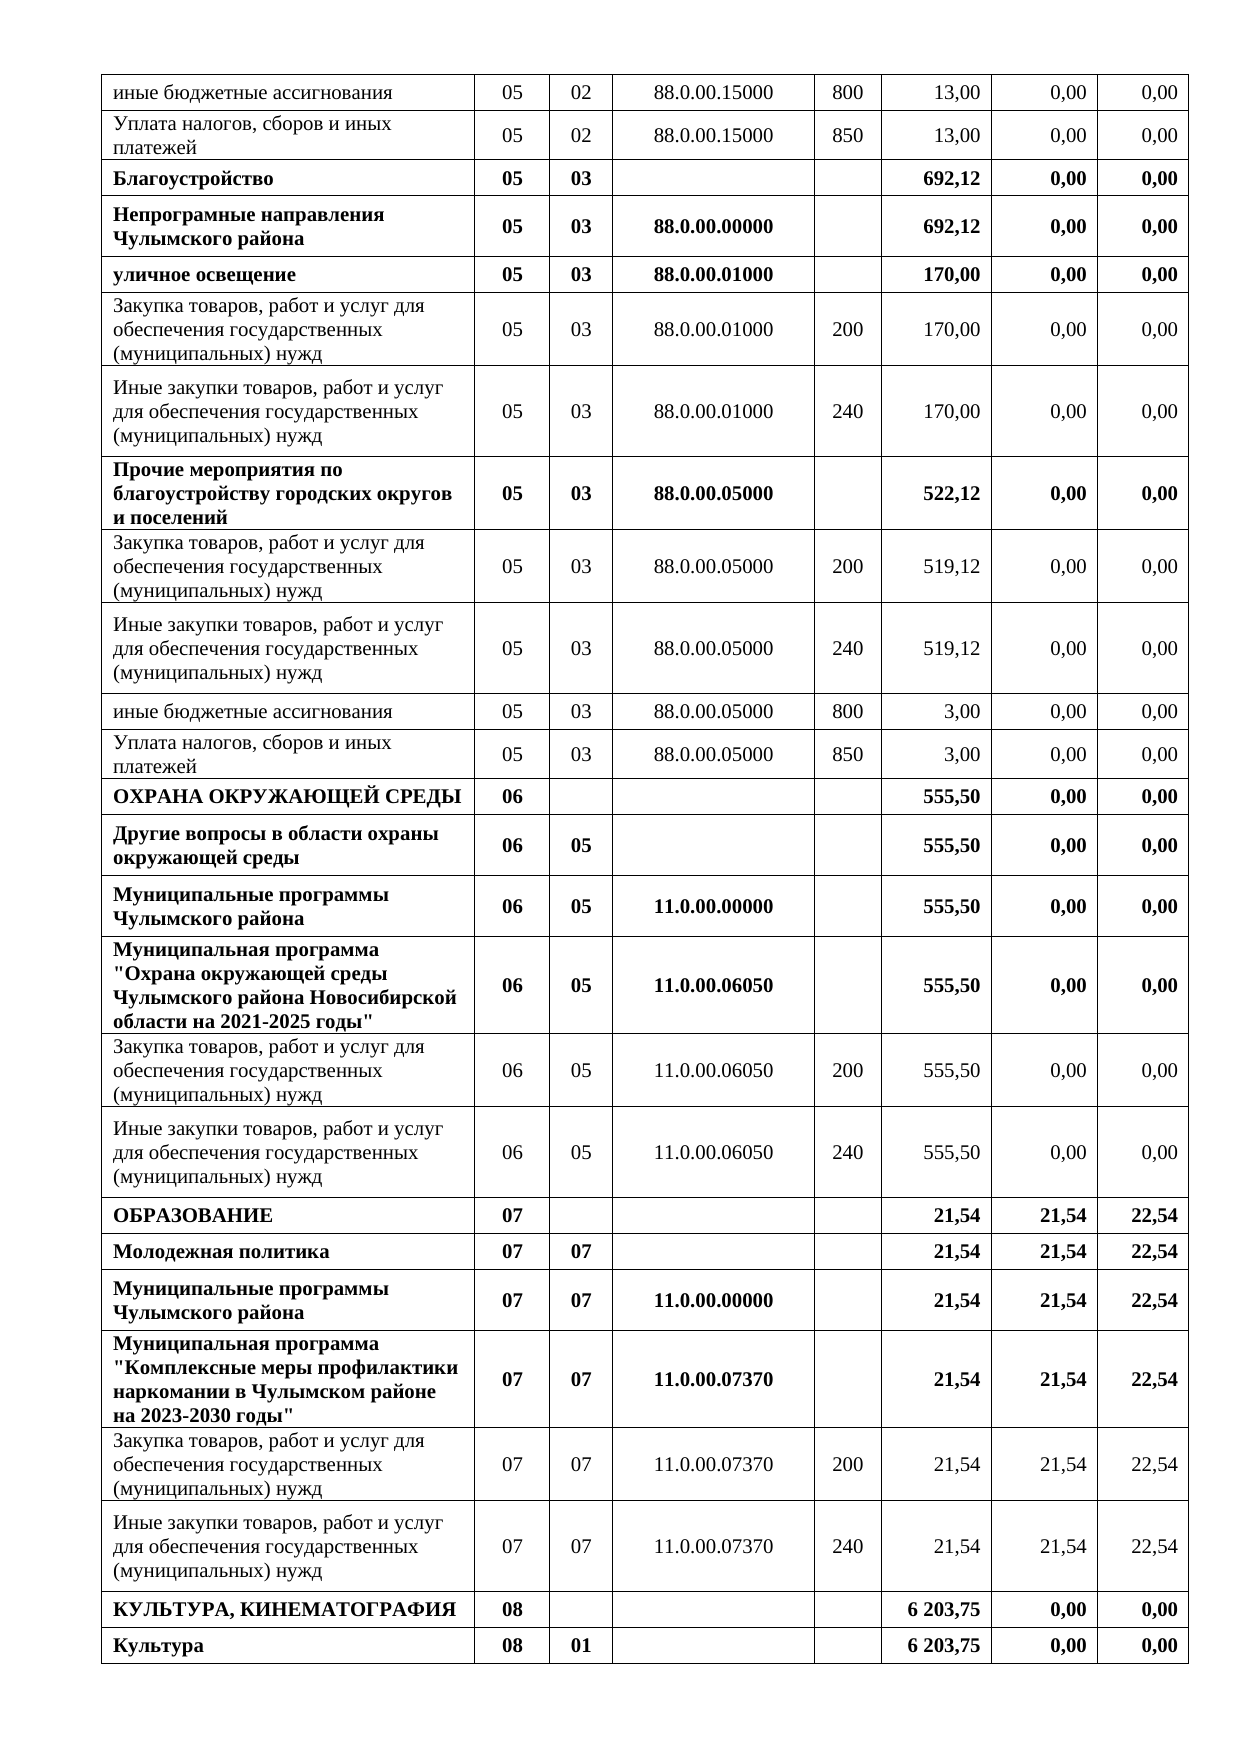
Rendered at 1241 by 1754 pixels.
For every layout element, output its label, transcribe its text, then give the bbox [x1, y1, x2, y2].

table_cell 03 [550, 603, 612, 693]
table_cell 06 [475, 1107, 549, 1197]
table_cell [550, 1198, 612, 1233]
table_cell 11.0.00.07370 [613, 1428, 814, 1500]
table_cell 0,00 [1098, 75, 1188, 110]
table_cell 200 [815, 530, 881, 602]
table_cell 05 [550, 815, 612, 875]
table_cell 13,00 [882, 75, 991, 110]
table_cell 05 [475, 293, 549, 365]
table_cell [613, 1628, 814, 1663]
table_cell [815, 1628, 881, 1663]
table_cell 21,54 [992, 1501, 1097, 1591]
table_cell 21,54 [882, 1428, 991, 1500]
table_cell 0,00 [992, 257, 1097, 292]
table_cell 240 [815, 603, 881, 693]
table_cell 22,54 [1098, 1198, 1188, 1233]
table_cell 05 [475, 457, 549, 529]
table_cell 21,54 [992, 1234, 1097, 1269]
table_cell 03 [550, 366, 612, 456]
table_cell [613, 1234, 814, 1269]
table_cell 0,00 [1098, 111, 1188, 159]
table_cell 05 [475, 530, 549, 602]
table_cell 0,00 [992, 366, 1097, 456]
table_cell 07 [550, 1501, 612, 1591]
table_cell 88.0.00.00000 [613, 196, 814, 256]
table_cell 6 203,75 [882, 1628, 991, 1663]
table_cell [613, 1198, 814, 1233]
table_cell 11.0.00.06050 [613, 1034, 814, 1106]
table_cell [815, 457, 881, 529]
table_cell 88.0.00.05000 [613, 694, 814, 729]
table_cell 0,00 [992, 815, 1097, 875]
table_cell Закупка товаров, работ и услуг для обеспечения государственных (муниципальных) нужд [102, 293, 474, 365]
table_cell 0,00 [1098, 1592, 1188, 1627]
table_cell 0,00 [992, 603, 1097, 693]
table_cell 05 [475, 257, 549, 292]
table_cell 88.0.00.05000 [613, 530, 814, 602]
table_cell 3,00 [882, 730, 991, 778]
table_cell 06 [475, 815, 549, 875]
table_cell 07 [550, 1428, 612, 1500]
table_cell [815, 1234, 881, 1269]
table_cell Другие вопросы в области охраны окружающей среды [102, 815, 474, 875]
table_cell 0,00 [992, 876, 1097, 936]
table_cell иные бюджетные ассигнования [102, 694, 474, 729]
table_cell 21,54 [992, 1428, 1097, 1500]
table_cell 0,00 [1098, 730, 1188, 778]
table_cell 0,00 [1098, 160, 1188, 195]
table_cell [815, 160, 881, 195]
table_cell 200 [815, 293, 881, 365]
table_cell 800 [815, 694, 881, 729]
table_cell 88.0.00.01000 [613, 257, 814, 292]
table_cell 05 [475, 730, 549, 778]
table_cell 555,50 [882, 937, 991, 1033]
table_cell 555,50 [882, 1107, 991, 1197]
table_cell 11.0.00.00000 [613, 1270, 814, 1329]
table_cell 240 [815, 366, 881, 456]
table_cell 03 [550, 530, 612, 602]
table_cell 11.0.00.06050 [613, 1107, 814, 1197]
table_cell 240 [815, 1501, 881, 1591]
table_cell 05 [475, 75, 549, 110]
table_cell 05 [475, 603, 549, 693]
table_cell 519,12 [882, 530, 991, 602]
table_cell 03 [550, 730, 612, 778]
table_cell 11.0.00.06050 [613, 937, 814, 1033]
table_cell КУЛЬТУРА, КИНЕМАТОГРАФИЯ [102, 1592, 474, 1627]
table_cell 0,00 [1098, 876, 1188, 936]
table_cell 07 [475, 1331, 549, 1427]
table_cell 08 [475, 1628, 549, 1663]
table_cell 07 [475, 1198, 549, 1233]
table_cell 88.0.00.05000 [613, 603, 814, 693]
table_cell 21,54 [992, 1270, 1097, 1329]
table_cell 07 [475, 1501, 549, 1591]
table_cell 03 [550, 457, 612, 529]
table_cell Муниципальные программы Чулымского района [102, 1270, 474, 1329]
table_cell [613, 160, 814, 195]
table_cell ОБРАЗОВАНИЕ [102, 1198, 474, 1233]
table_cell 03 [550, 196, 612, 256]
table_cell [815, 196, 881, 256]
table_cell 0,00 [1098, 603, 1188, 693]
table_cell 21,54 [882, 1198, 991, 1233]
table_cell 0,00 [1098, 257, 1188, 292]
table_cell 21,54 [992, 1198, 1097, 1233]
table_cell 88.0.00.05000 [613, 457, 814, 529]
table_cell 02 [550, 111, 612, 159]
table_cell 0,00 [992, 1034, 1097, 1106]
table_cell 03 [550, 694, 612, 729]
table_cell 0,00 [992, 160, 1097, 195]
table_cell [815, 1331, 881, 1427]
table_cell 88.0.00.01000 [613, 366, 814, 456]
table_cell 0,00 [1098, 457, 1188, 529]
table_cell 05 [550, 937, 612, 1033]
table_cell 555,50 [882, 779, 991, 814]
table_cell 01 [550, 1628, 612, 1663]
table_cell 06 [475, 1034, 549, 1106]
table_cell 11.0.00.07370 [613, 1501, 814, 1591]
table_cell [815, 779, 881, 814]
table_cell 0,00 [1098, 293, 1188, 365]
table_cell 0,00 [1098, 1034, 1188, 1106]
table_cell Муниципальная программа "Комплексные меры профилактики наркомании в Чулымском районе на 2023-2030 годы" [102, 1331, 474, 1427]
table_cell Прочие мероприятия по благоустройству городских округов и поселений [102, 457, 474, 529]
table_cell 0,00 [992, 1592, 1097, 1627]
table_cell 0,00 [1098, 196, 1188, 256]
table_cell 05 [550, 1034, 612, 1106]
table_cell 522,12 [882, 457, 991, 529]
table_cell 240 [815, 1107, 881, 1197]
table_cell 555,50 [882, 1034, 991, 1106]
table_cell 03 [550, 257, 612, 292]
table_cell 07 [475, 1234, 549, 1269]
table_cell Уплата налогов, сборов и иных платежей [102, 730, 474, 778]
table_cell Муниципальные программы Чулымского района [102, 876, 474, 936]
table_cell [550, 1592, 612, 1627]
table_cell 21,54 [992, 1331, 1097, 1427]
table_cell 0,00 [1098, 937, 1188, 1033]
table_cell 21,54 [882, 1501, 991, 1591]
table_cell 03 [550, 293, 612, 365]
table_cell 06 [475, 779, 549, 814]
table_cell 555,50 [882, 876, 991, 936]
table_cell 0,00 [992, 1628, 1097, 1663]
table_cell 05 [475, 160, 549, 195]
table_cell 22,54 [1098, 1270, 1188, 1329]
table_cell [613, 779, 814, 814]
table_cell 692,12 [882, 160, 991, 195]
table_cell 05 [475, 196, 549, 256]
table_cell 692,12 [882, 196, 991, 256]
table_cell 05 [475, 111, 549, 159]
table_cell 05 [550, 876, 612, 936]
table_cell 07 [550, 1331, 612, 1427]
table_cell Муниципальная программа "Охрана окружающей среды Чулымского района Новосибирской области на 2021-2025 годы" [102, 937, 474, 1033]
table_cell 88.0.00.15000 [613, 111, 814, 159]
table_cell [815, 1592, 881, 1627]
table_cell 07 [475, 1270, 549, 1329]
table_cell 0,00 [1098, 694, 1188, 729]
table_cell Благоустройство [102, 160, 474, 195]
table_cell [815, 876, 881, 936]
table_cell 22,54 [1098, 1234, 1188, 1269]
table_cell 3,00 [882, 694, 991, 729]
table_cell иные бюджетные ассигнования [102, 75, 474, 110]
table_cell 0,00 [992, 694, 1097, 729]
table_cell 0,00 [992, 75, 1097, 110]
table_cell [815, 1198, 881, 1233]
table_cell [613, 1592, 814, 1627]
table_cell 21,54 [882, 1270, 991, 1329]
table_cell 0,00 [992, 457, 1097, 529]
table_cell 05 [550, 1107, 612, 1197]
table_cell 0,00 [1098, 1107, 1188, 1197]
table_cell [815, 1270, 881, 1329]
table_cell 03 [550, 160, 612, 195]
table_cell ОХРАНА ОКРУЖАЮЩЕЙ СРЕДЫ [102, 779, 474, 814]
table_cell 07 [475, 1428, 549, 1500]
table_cell 0,00 [992, 730, 1097, 778]
table_cell 800 [815, 75, 881, 110]
table_cell 06 [475, 937, 549, 1033]
table_cell Закупка товаров, работ и услуг для обеспечения государственных (муниципальных) нужд [102, 530, 474, 602]
table_cell 850 [815, 111, 881, 159]
table_cell 0,00 [1098, 530, 1188, 602]
table_cell [815, 937, 881, 1033]
table_cell 13,00 [882, 111, 991, 159]
table_cell 11.0.00.07370 [613, 1331, 814, 1427]
table_cell 0,00 [992, 937, 1097, 1033]
table_cell 88.0.00.01000 [613, 293, 814, 365]
table_cell 0,00 [1098, 779, 1188, 814]
table_cell [815, 815, 881, 875]
table_cell Закупка товаров, работ и услуг для обеспечения государственных (муниципальных) нужд [102, 1034, 474, 1106]
table_cell 0,00 [992, 293, 1097, 365]
table_cell Иные закупки товаров, работ и услуг для обеспечения государственных (муниципальных) нужд [102, 1501, 474, 1591]
table_cell 22,54 [1098, 1331, 1188, 1427]
table_cell 555,50 [882, 815, 991, 875]
table_cell 200 [815, 1034, 881, 1106]
table_cell 02 [550, 75, 612, 110]
table_cell 170,00 [882, 366, 991, 456]
table_cell 0,00 [1098, 366, 1188, 456]
table_cell 0,00 [1098, 1628, 1188, 1663]
table_cell [550, 779, 612, 814]
table_cell 850 [815, 730, 881, 778]
table_cell уличное освещение [102, 257, 474, 292]
table_cell [613, 815, 814, 875]
table_cell Закупка товаров, работ и услуг для обеспечения государственных (муниципальных) нужд [102, 1428, 474, 1500]
table_cell 07 [550, 1270, 612, 1329]
table_cell 200 [815, 1428, 881, 1500]
table_cell 22,54 [1098, 1428, 1188, 1500]
table_cell [815, 257, 881, 292]
table_cell 170,00 [882, 257, 991, 292]
table_cell 88.0.00.05000 [613, 730, 814, 778]
table_cell 21,54 [882, 1234, 991, 1269]
table_cell 08 [475, 1592, 549, 1627]
table_cell 170,00 [882, 293, 991, 365]
table_cell 0,00 [1098, 815, 1188, 875]
table_cell 519,12 [882, 603, 991, 693]
table_cell 0,00 [992, 530, 1097, 602]
table_cell 22,54 [1098, 1501, 1188, 1591]
table_cell 07 [550, 1234, 612, 1269]
table_cell Иные закупки товаров, работ и услуг для обеспечения государственных (муниципальных) нужд [102, 603, 474, 693]
table_cell 88.0.00.15000 [613, 75, 814, 110]
table_cell Уплата налогов, сборов и иных платежей [102, 111, 474, 159]
table_cell Иные закупки товаров, работ и услуг для обеспечения государственных (муниципальных) нужд [102, 1107, 474, 1197]
table_cell 06 [475, 876, 549, 936]
table_cell 21,54 [882, 1331, 991, 1427]
table_cell Иные закупки товаров, работ и услуг для обеспечения государственных (муниципальных) нужд [102, 366, 474, 456]
table_cell Молодежная политика [102, 1234, 474, 1269]
table_cell 05 [475, 694, 549, 729]
table_cell 6 203,75 [882, 1592, 991, 1627]
table_cell 05 [475, 366, 549, 456]
table_cell 0,00 [992, 1107, 1097, 1197]
table_cell 0,00 [992, 111, 1097, 159]
table_cell 11.0.00.00000 [613, 876, 814, 936]
table_cell 0,00 [992, 779, 1097, 814]
table_cell Непрограмные направления Чулымского района [102, 196, 474, 256]
table_cell Культура [102, 1628, 474, 1663]
table_cell 0,00 [992, 196, 1097, 256]
